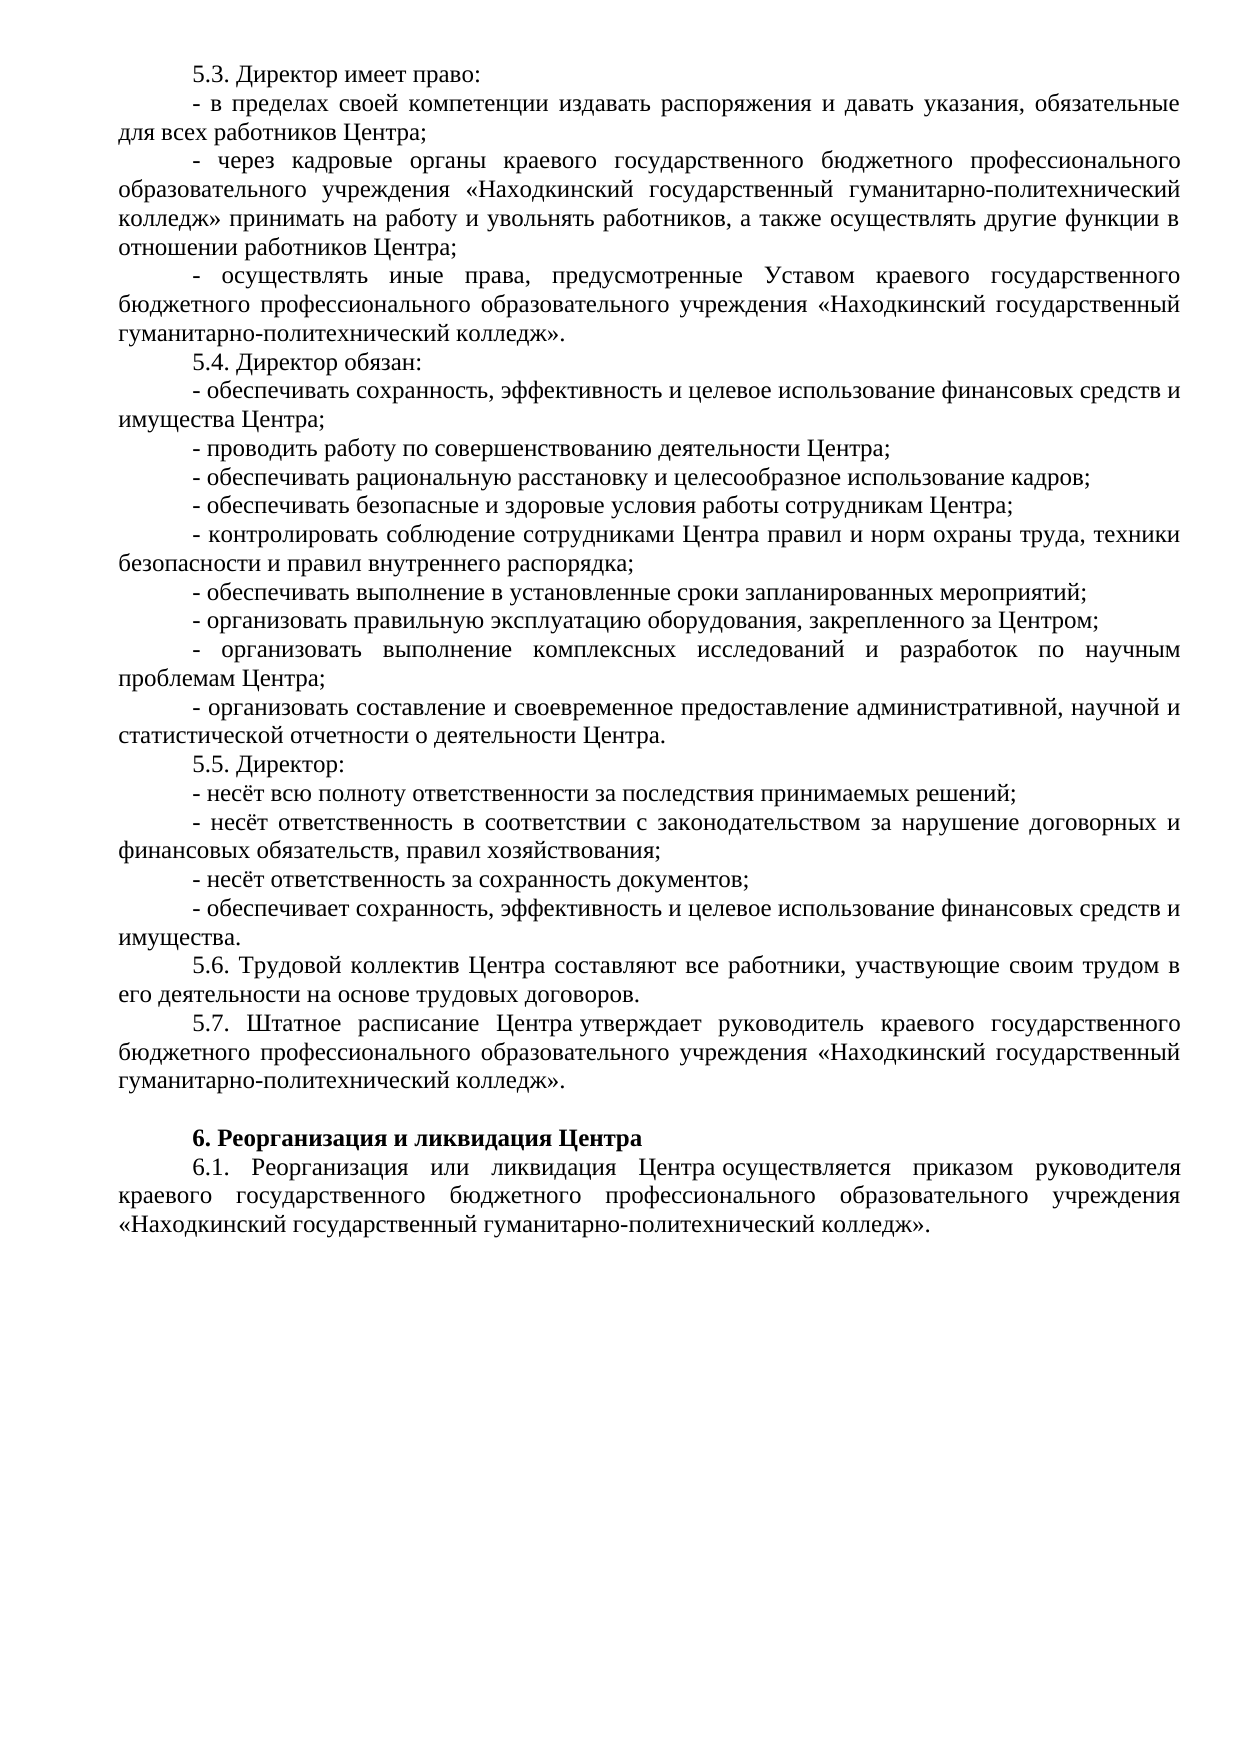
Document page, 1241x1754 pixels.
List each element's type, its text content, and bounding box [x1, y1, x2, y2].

text 5.3. Директор имеет право: [118, 59, 1181, 88]
text - в пределах своей компетенции издавать распоряжения и давать указания, обязательные для всех работников Центра; [118, 88, 1181, 145]
text - несёт ответственность за сохранность документов; [118, 864, 1181, 893]
text - обеспечивать сохранность, эффективность и целевое использование финансовых средств и имущества Центра; [118, 375, 1181, 433]
text - организовать составление и своевременное предоставление административной, научной и статистической отчетности о деятельности Центра. [118, 692, 1181, 749]
text - несёт всю полноту ответственности за последствия принимаемых решений; [118, 778, 1181, 807]
text 5.6. Трудовой коллектив Центра составляют все работники, участвующие своим трудом в его деятельности на основе трудовых договоров. [118, 950, 1181, 1008]
text - контролировать соблюдение сотрудниками Центра правил и норм охраны труда, техники безопасности и правил внутреннего распорядка; [118, 519, 1181, 577]
text 6. Реорганизация и ликвидация Центра [118, 1123, 1181, 1152]
text - обеспечивать выполнение в установленные сроки запланированных мероприятий; [118, 577, 1181, 605]
text - через кадровые органы краевого государственного бюджетного профессионального образовательного учреждения «Находкинский государственный гуманитарно-политехнический колледж» принимать на работу и увольнять работников, а также осуществлять другие функции в отношении работников Центра; [118, 145, 1181, 260]
text - обеспечивать безопасные и здоровые условия работы сотрудникам Центра; [118, 490, 1181, 519]
text - обеспечивает сохранность, эффективность и целевое использование финансовых средств и имущества. [118, 893, 1181, 950]
text - обеспечивать рациональную расстановку и целесообразное использование кадров; [118, 462, 1181, 490]
text - несёт ответственность в соответствии с законодательством за нарушение договорных и финансовых обязательств, правил хозяйствования; [118, 807, 1181, 864]
text 6.1. Реорганизация или ликвидация Центра осуществляется приказом руководителя краевого государственного бюджетного профессионального образовательного учреждения «Находкинский государственный гуманитарно-политехнический колледж». [118, 1152, 1181, 1238]
text - проводить работу по совершенствованию деятельности Центра; [118, 433, 1181, 462]
text 5.5. Директор: [118, 749, 1181, 778]
text - осуществлять иные права, предусмотренные Уставом краевого государственного бюджетного профессионального образовательного учреждения «Находкинский государственный гуманитарно-политехнический колледж». [118, 260, 1181, 347]
text - организовать правильную эксплуатацию оборудования, закрепленного за Центром; [118, 605, 1181, 634]
text 5.4. Директор обязан: [118, 347, 1181, 375]
text - организовать выполнение комплексных исследований и разработок по научным проблемам Центра; [118, 634, 1181, 692]
text 5.7. Штатное расписание Центра утверждает руководитель краевого государственного бюджетного профессионального образовательного учреждения «Находкинский государственный гуманитарно-политехнический колледж». [118, 1008, 1181, 1094]
